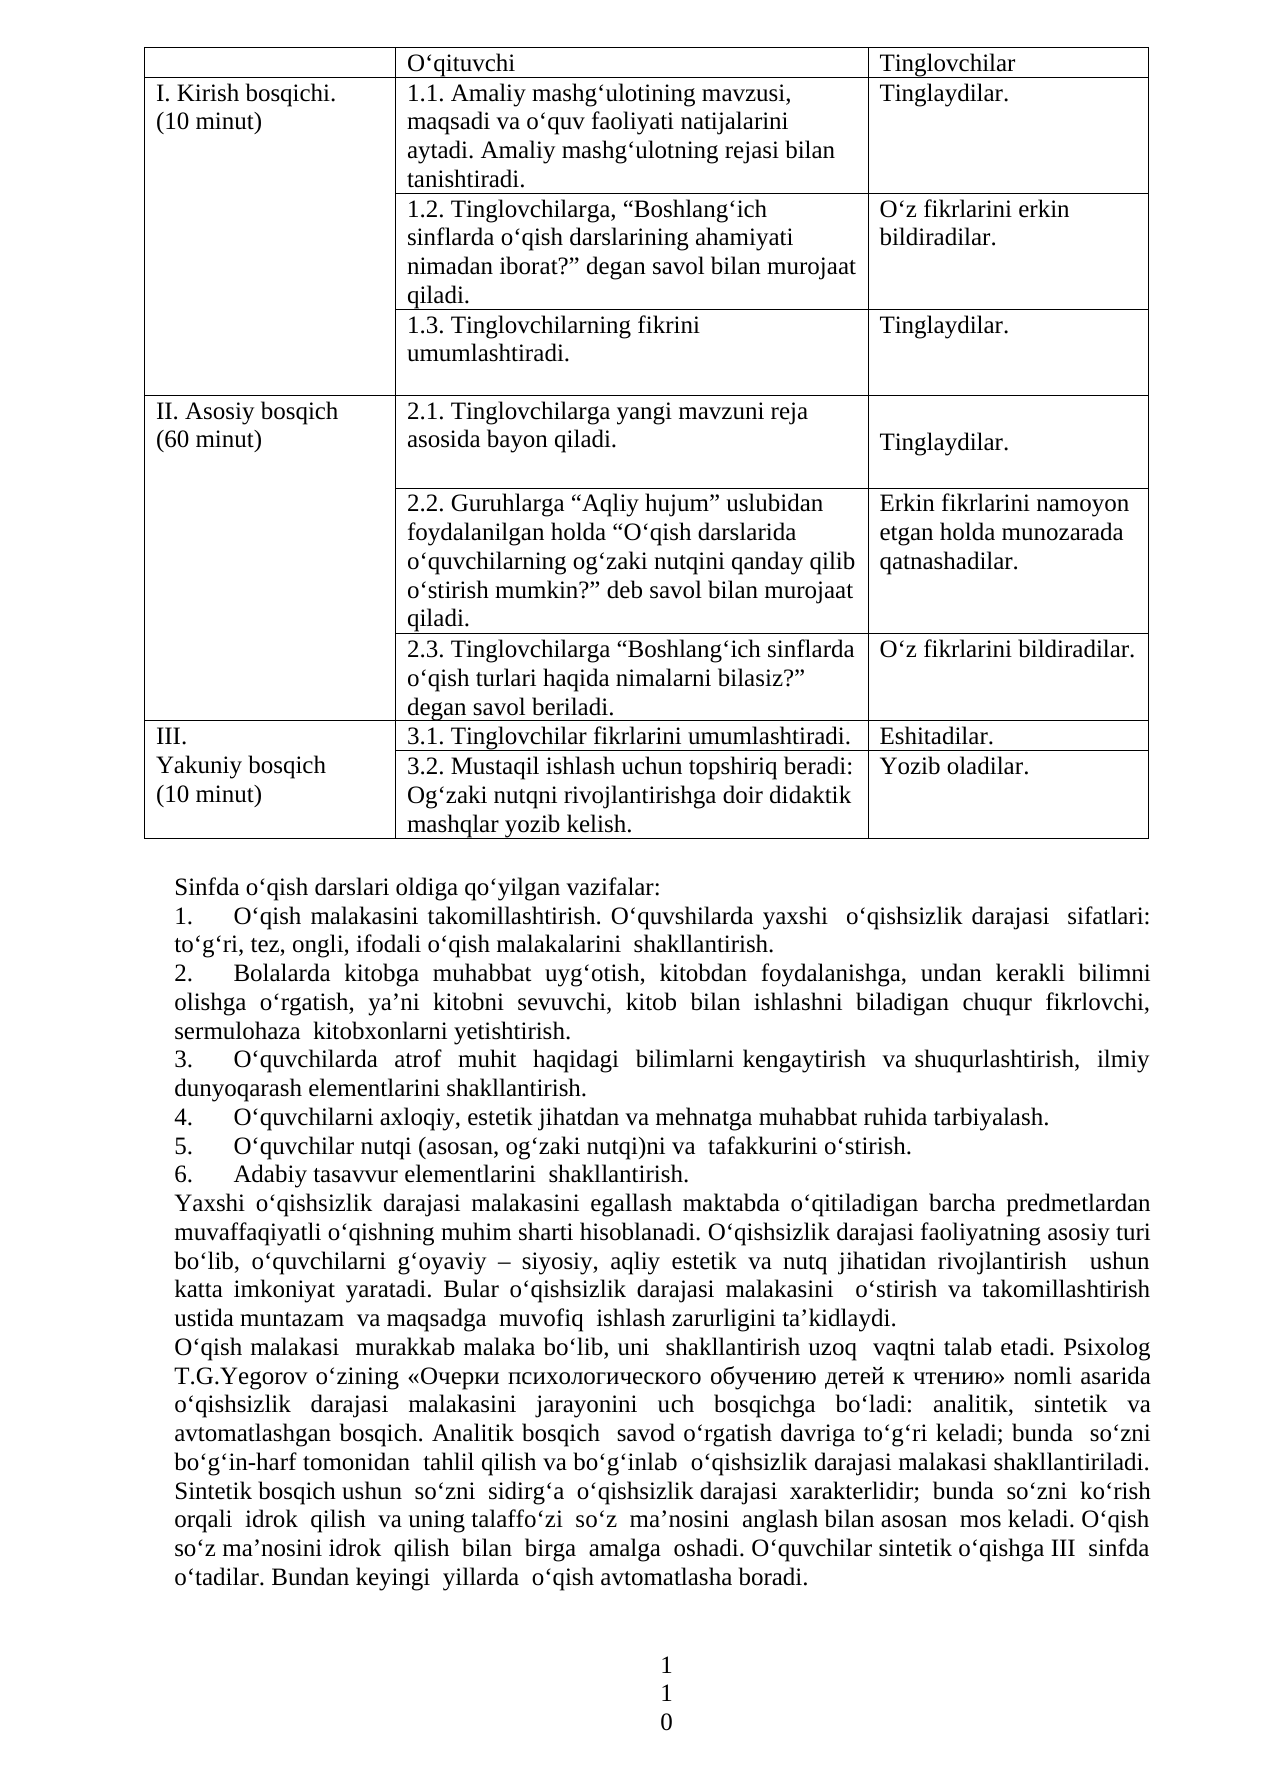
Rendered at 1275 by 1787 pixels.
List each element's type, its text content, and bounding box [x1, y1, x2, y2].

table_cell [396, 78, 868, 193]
text 2. Bolalarda kitobga muhabbat uyg‘otish, kitobdan foydalanishga, undan kerakli bilimni olishga o‘rgatish, ya’ni kitobni sevuvchi, kitob bilan ishlashni biladigan chuqur fikrlovchi, sermulohaza kitobxonlarni yetishtirish. [174, 958, 1151, 1044]
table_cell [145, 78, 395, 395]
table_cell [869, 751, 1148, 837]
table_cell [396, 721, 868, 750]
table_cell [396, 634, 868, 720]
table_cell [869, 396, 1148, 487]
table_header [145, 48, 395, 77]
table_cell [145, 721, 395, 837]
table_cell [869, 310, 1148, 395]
text 4. O‘quvchilarni axloqiy, estetik jihatdan va mehnatga muhabbat ruhida tarbiyalash. [174, 1102, 1151, 1131]
text 3. O‘quvchilarda atrof muhit haqidagi bilimlarni kengaytirish va shuqurlashtirish, ilmiy dunyoqarash elementlarini shakllantirish. [174, 1044, 1151, 1102]
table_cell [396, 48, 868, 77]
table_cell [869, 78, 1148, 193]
text Yaxshi o‘qishsizlik darajasi malakasini egallash maktabda o‘qitiladigan barcha predmetlardan muvaffaqiyatli o‘qishning muhim sharti hisoblanadi. O‘qishsizlik darajasi faoliyatning asosiy turi bo‘lib, o‘quvchilarni g‘oyaviy – siyosiy, aqliy estetik va nutq jihatidan rivojlantirish ushun katta imkoniyat yaratadi. Bular o‘qishsizlik darajasi malakasini o‘stirish va takomillashtirish ustida muntazam va maqsadga muvofiq ishlash zarurligini ta’kidlaydi. [174, 1188, 1151, 1332]
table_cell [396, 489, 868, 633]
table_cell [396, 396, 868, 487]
text O‘qish malakasi murakkab malaka bo‘lib, uni shakllantirish uzoq vaqtni talab etadi. Psixolog T.G.Yegorov o‘zining «Очерки психологического обучению детей к чтению» nomli asarida o‘qishsizlik darajasi malakasini jarayonini uсh bosqiсhga bo‘ladi: analitik, sintetik va avtomatlashgan bosqiсh. Analitik bosqiсh savod o‘rgatish davriga to‘g‘ri keladi; bunda so‘zni bo‘g‘in-harf tomonidan tahlil qilish va bo‘g‘inlab o‘qishsizlik darajasi malakasi shakllantiriladi. Sintetik bosqich ushun so‘zni sidirg‘a o‘qishsizlik darajasi xarakterlidir; bunda so‘zni ko‘rish orqali idrok qilish va uning talaffo‘zi so‘z ma’nosini anglash bilan asosan mos keladi. O‘qish so‘z ma’nosini idrok qilish bilan birga amalga oshadi. O‘quvchilar sintetik o‘qishga III sinfda o‘tadilar. Bundan keyingi yillarda o‘qish avtomatlasha boradi. [174, 1332, 1151, 1591]
text 6. Adabiy tasavvur elementlarini shakllantirish. [174, 1159, 1151, 1188]
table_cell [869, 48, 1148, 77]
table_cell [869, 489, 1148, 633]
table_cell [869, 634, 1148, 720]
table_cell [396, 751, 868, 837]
text 5. O‘quvchilar nutqi (asosan, og‘zaki nutqi)ni va tafakkurini o‘stirish. [174, 1131, 1151, 1159]
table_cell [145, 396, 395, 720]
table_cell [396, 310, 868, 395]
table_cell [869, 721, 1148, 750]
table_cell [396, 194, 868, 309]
text 1. O‘qish malakasini takomillashtirish. O‘quvshilarda yaxshi o‘qishsizlik darajasi sifatlari: to‘g‘ri, tez, ongli, ifodali o‘qish malakalarini shakllantirish. [174, 901, 1151, 958]
text Sinfda o‘qish darslari oldiga qo‘yilgan vazifalar: [174, 872, 1151, 901]
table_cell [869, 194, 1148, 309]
